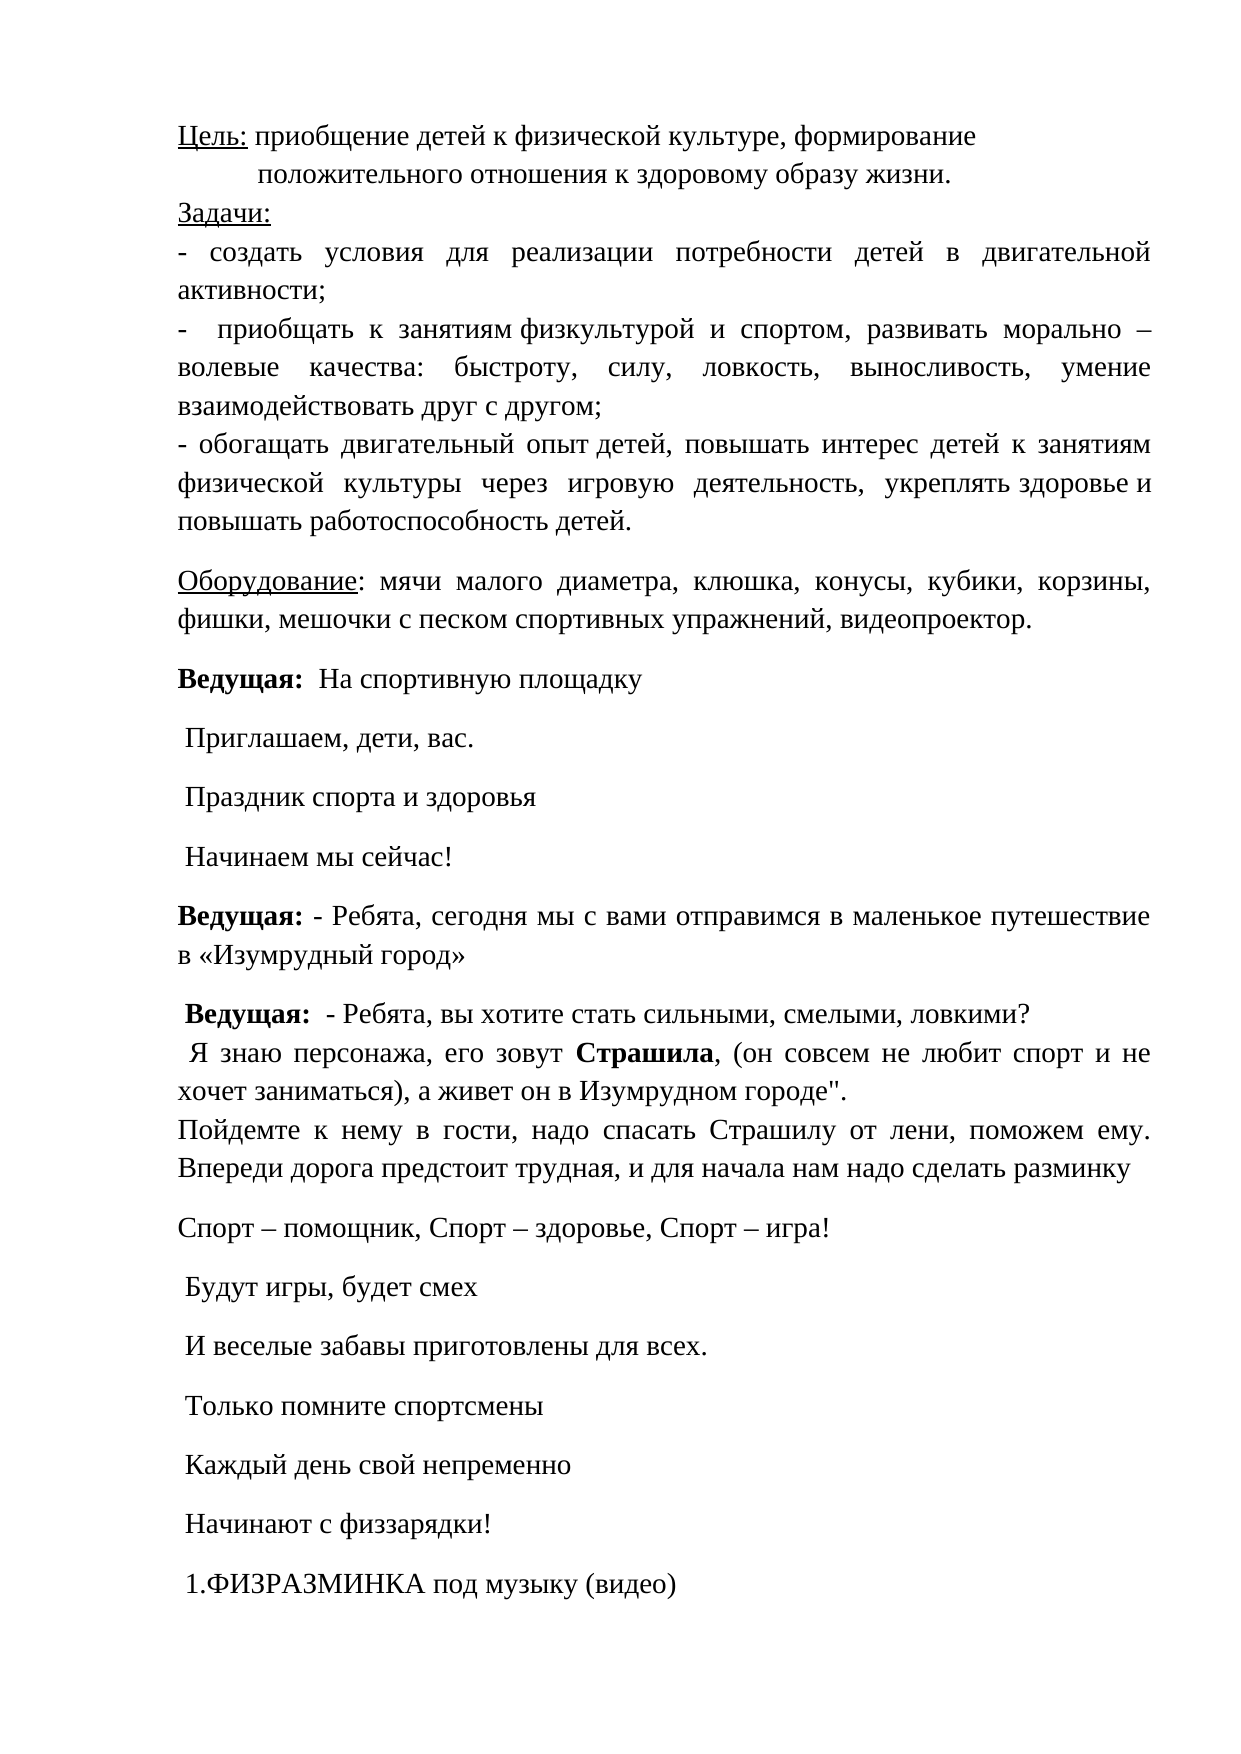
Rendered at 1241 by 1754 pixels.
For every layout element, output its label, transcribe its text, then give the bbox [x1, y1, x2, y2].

text Цель: приобщение детей к физической культуре, формирование [177, 118, 1152, 152]
text Ведущая: На спортивную площадку [177, 661, 1152, 694]
text И веселые забавы приготовлены для всех. [177, 1328, 1152, 1362]
text Оборудование: мячи малого диаметра, клюшка, конусы, кубики, корзины, фишки, мешочки с песком спортивных упражнений, видеопроектор. [177, 563, 1152, 635]
text Приглашаем, дети, вас. [177, 720, 1152, 754]
text Ведущая: - Ребята, вы хотите стать сильными, смелыми, ловкими? [177, 996, 1152, 1030]
text Только помните спортсмены [177, 1388, 1152, 1421]
text Будут игры, будет смех [177, 1269, 1152, 1303]
text Ведущая: - Ребята, сегодня мы с вами отправимся в маленькое путешествие в «Изумрудный город» [177, 898, 1152, 970]
text Начинают с физзарядки! [177, 1507, 1152, 1540]
text Начинаем мы сейчас! [177, 839, 1152, 872]
text - приобщать к занятиям физкультурой и спортом, развивать морально –волевые качества: быстроту, силу, ловкость, выносливость, умение взаимодействовать друг с другом; [177, 311, 1152, 421]
text - создать условия для реализации потребности детей в двигательной активности; [177, 234, 1152, 306]
text 1.ФИЗРАЗМИНКА под музыку (видео) [177, 1566, 1152, 1599]
text Спорт – помощник, Спорт – здоровье, Спорт – игра! [177, 1210, 1152, 1243]
text Задачи: [177, 195, 1152, 229]
text Каждый день свой непременно [177, 1447, 1152, 1481]
text - обогащать двигательный опыт детей, повышать интерес детей к занятиям физической культуры через игровую деятельность, укреплять здоровье и повышать работоспособность детей. [177, 426, 1152, 537]
text Я знаю персонажа, его зовут Страшила, (он совсем не любит спорт и не хочет заниматься), а живет он в Изумрудном городе". [177, 1035, 1152, 1107]
text Пойдемте к нему в гости, надо спасать Страшилу от лени, поможем ему. Впереди дорога предстоит трудная, и для начала нам надо сделать разминку [177, 1112, 1152, 1184]
text положительного отношения к здоровому образу жизни. [177, 157, 1152, 190]
text Праздник спорта и здоровья [177, 779, 1152, 813]
